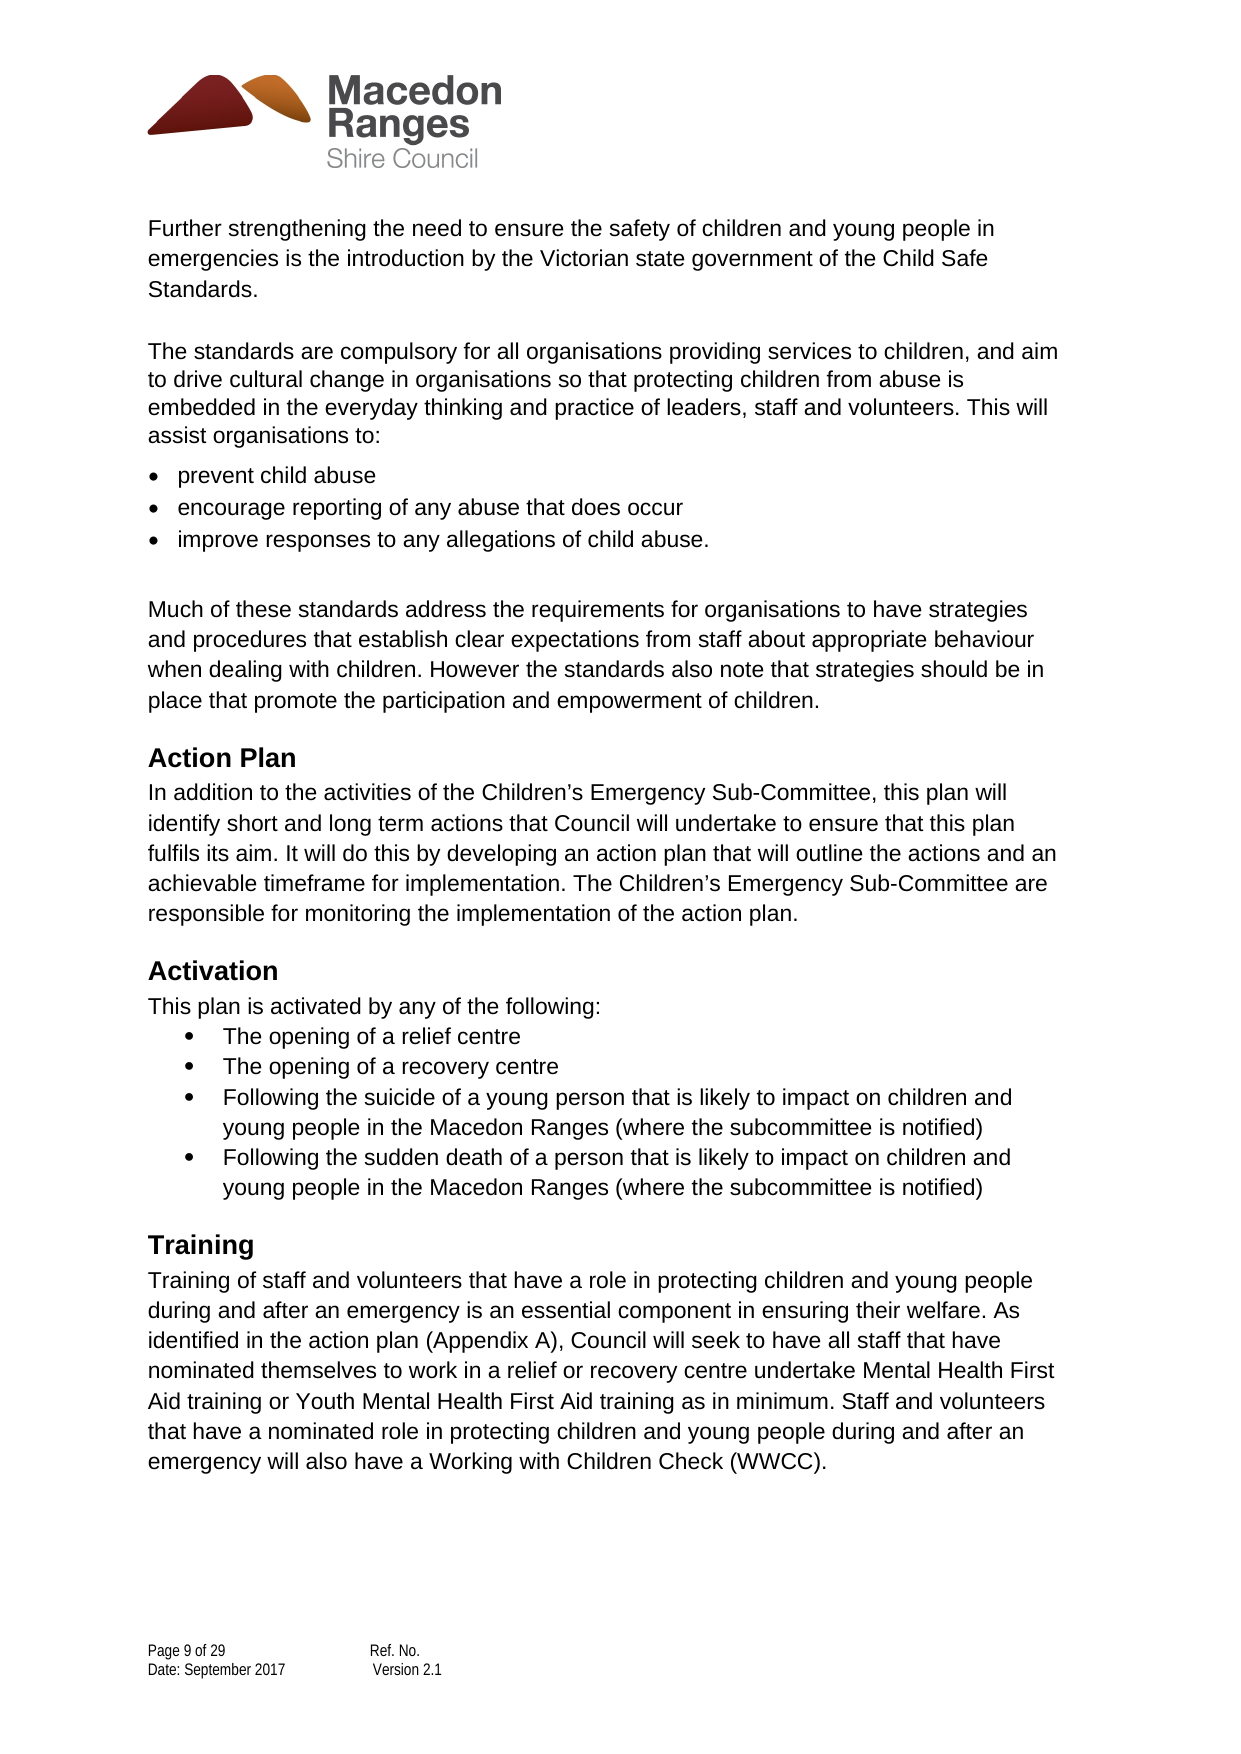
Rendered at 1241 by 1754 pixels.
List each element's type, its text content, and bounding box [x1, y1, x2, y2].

list Following the suicide of a young person that is likely to impact on children and young people in the Macedon Ranges (where the subcommittee is notified) [185, 1083, 1069, 1140]
text Much of these standards address the requirements for organisations to have strategies and procedures that establish clear expectations from staff about appropriate behaviour when dealing with children. However the standards also note that strategies should be in place that promote the participation and empowerment of children. [148, 596, 1069, 713]
text Training of staff and volunteers that have a role in protecting children and young people during and after an emergency is an essential component in ensuring their welfare. As identified in the action plan (Appendix A), Council will seek to have all staff that have nominated themselves to work in a relief or recovery centre undertake Mental Health First Aid training or Youth Mental Health First Aid training as in minimum. Staff and volunteers that have a nominated role in protecting children and young people during and after an emergency will also have a Working with Children Check (WWCC). [148, 1267, 1069, 1474]
list The opening of a recovery centre [185, 1053, 1069, 1080]
subtitle Activation [148, 955, 1069, 987]
text Further strengthening the need to ensure the safety of children and young people in emergencies is the introduction by the Victorian state government of the Child Safe Standards. [148, 215, 1069, 302]
text improve responses to any allegations of child abuse. [148, 525, 1069, 553]
subtitle Training [148, 1229, 1069, 1261]
text prevent child abuse [148, 461, 1069, 489]
text encourage reporting of any abuse that does occur [148, 493, 1069, 521]
text In addition to the activities of the Children’s Emergency Sub-Committee, this plan will identify short and long term actions that Council will undertake to ensure that this plan fulfils its aim. It will do this by developing an action plan that will outline the actions and an achievable timeframe for implementation. The Children’s Emergency Sub-Committee are responsible for monitoring the implementation of the action plan. [148, 779, 1069, 927]
list Following the sudden death of a person that is likely to impact on children and young people in the Macedon Ranges (where the subcommittee is notified) [185, 1144, 1069, 1201]
picture [147, 75, 501, 168]
text The standards are compulsory for all organisations providing services to children, and aim to drive cultural change in organisations so that protecting children from abuse is embedded in the everyday thinking and practice of leaders, staff and volunteers. This will assist organisations to: [148, 336, 1069, 448]
subtitle Action Plan [148, 742, 1069, 773]
text This plan is activated by any of the following: [148, 993, 1069, 1019]
list The opening of a relief centre [185, 1023, 1069, 1049]
